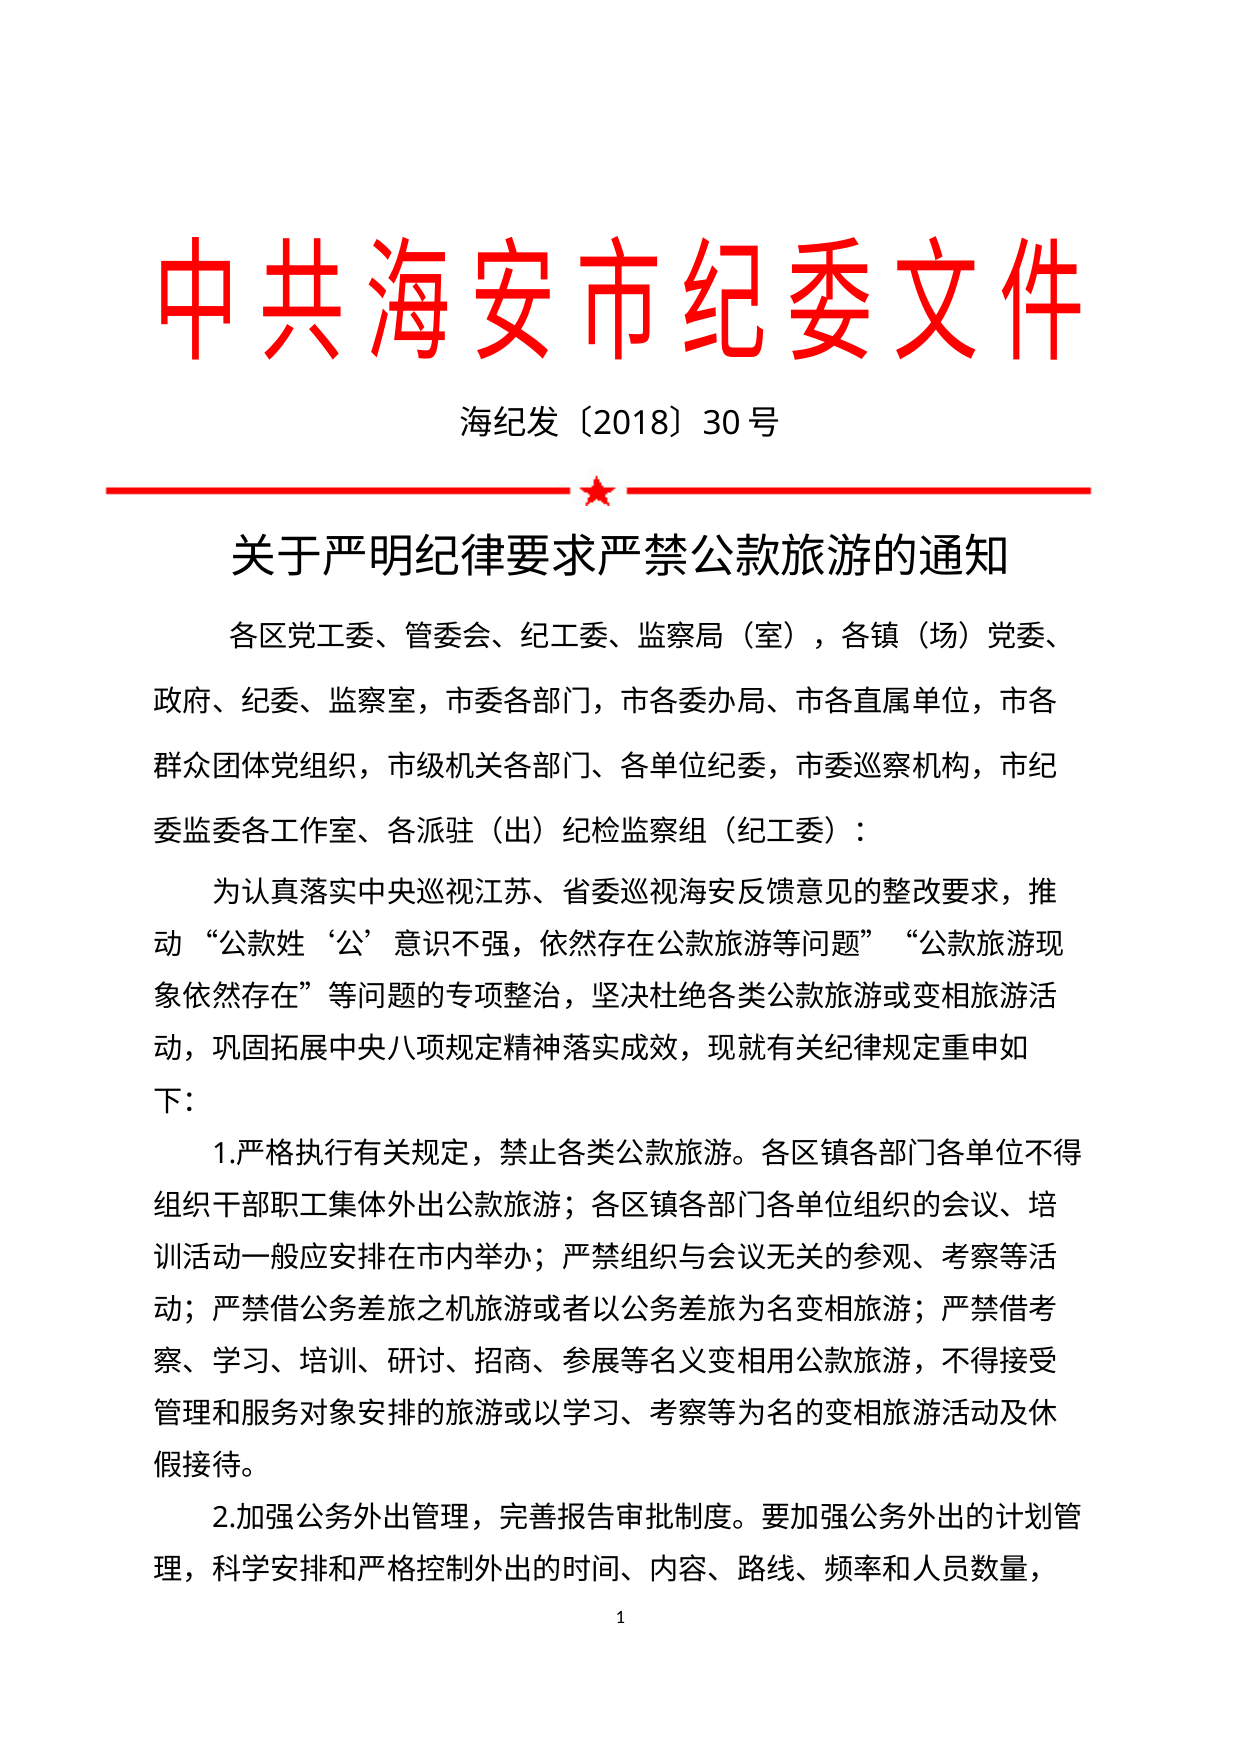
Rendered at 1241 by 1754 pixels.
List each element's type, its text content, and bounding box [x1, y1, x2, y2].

text 关于严明纪律要求严禁公款旅游的通知 [153, 503, 1087, 601]
text 各区党工委、管委会、纪工委、监察局（室），各镇（场）党委、政府、纪委、监察室，市委各部门，市各委办局、市各直属单位，市各群众团体党组织，市级机关各部门、各单位纪委，市委巡察机构，市纪委监委各工作室、各派驻（出）纪检监察组（纪工委）： [153, 601, 1087, 861]
text 为认真落实中央巡视江苏、省委巡视海安反馈意见的整改要求，推动 “公款姓‘公’意识不强，依然存在公款旅游等问题”“公款旅游现象依然存在”等问题的专项整治，坚决杜绝各类公款旅游或变相旅游活动，巩固拓展中央八项规定精神落实成效，现就有关纪律规定重申如下： [153, 861, 1087, 1121]
text 海纪发〔2018〕30号 [153, 388, 1087, 453]
text 中共海安市纪委文件 [153, 194, 1087, 388]
text 1.严格执行有关规定，禁止各类公款旅游。各区镇各部门各单位不得组织干部职工集体外出公款旅游；各区镇各部门各单位组织的会议、培训活动一般应安排在市内举办；严禁组织与会议无关的参观、考察等活动；严禁借公务差旅之机旅游或者以公务差旅为名变相旅游；严禁借考察、学习、培训、研讨、招商、参展等名义变相用公款旅游，不得接受管理和服务对象安排的旅游或以学习、考察等为名的变相旅游活动及休假接待。 [153, 1121, 1087, 1486]
picture [87, 468, 1109, 506]
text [153, 1486, 1087, 1590]
